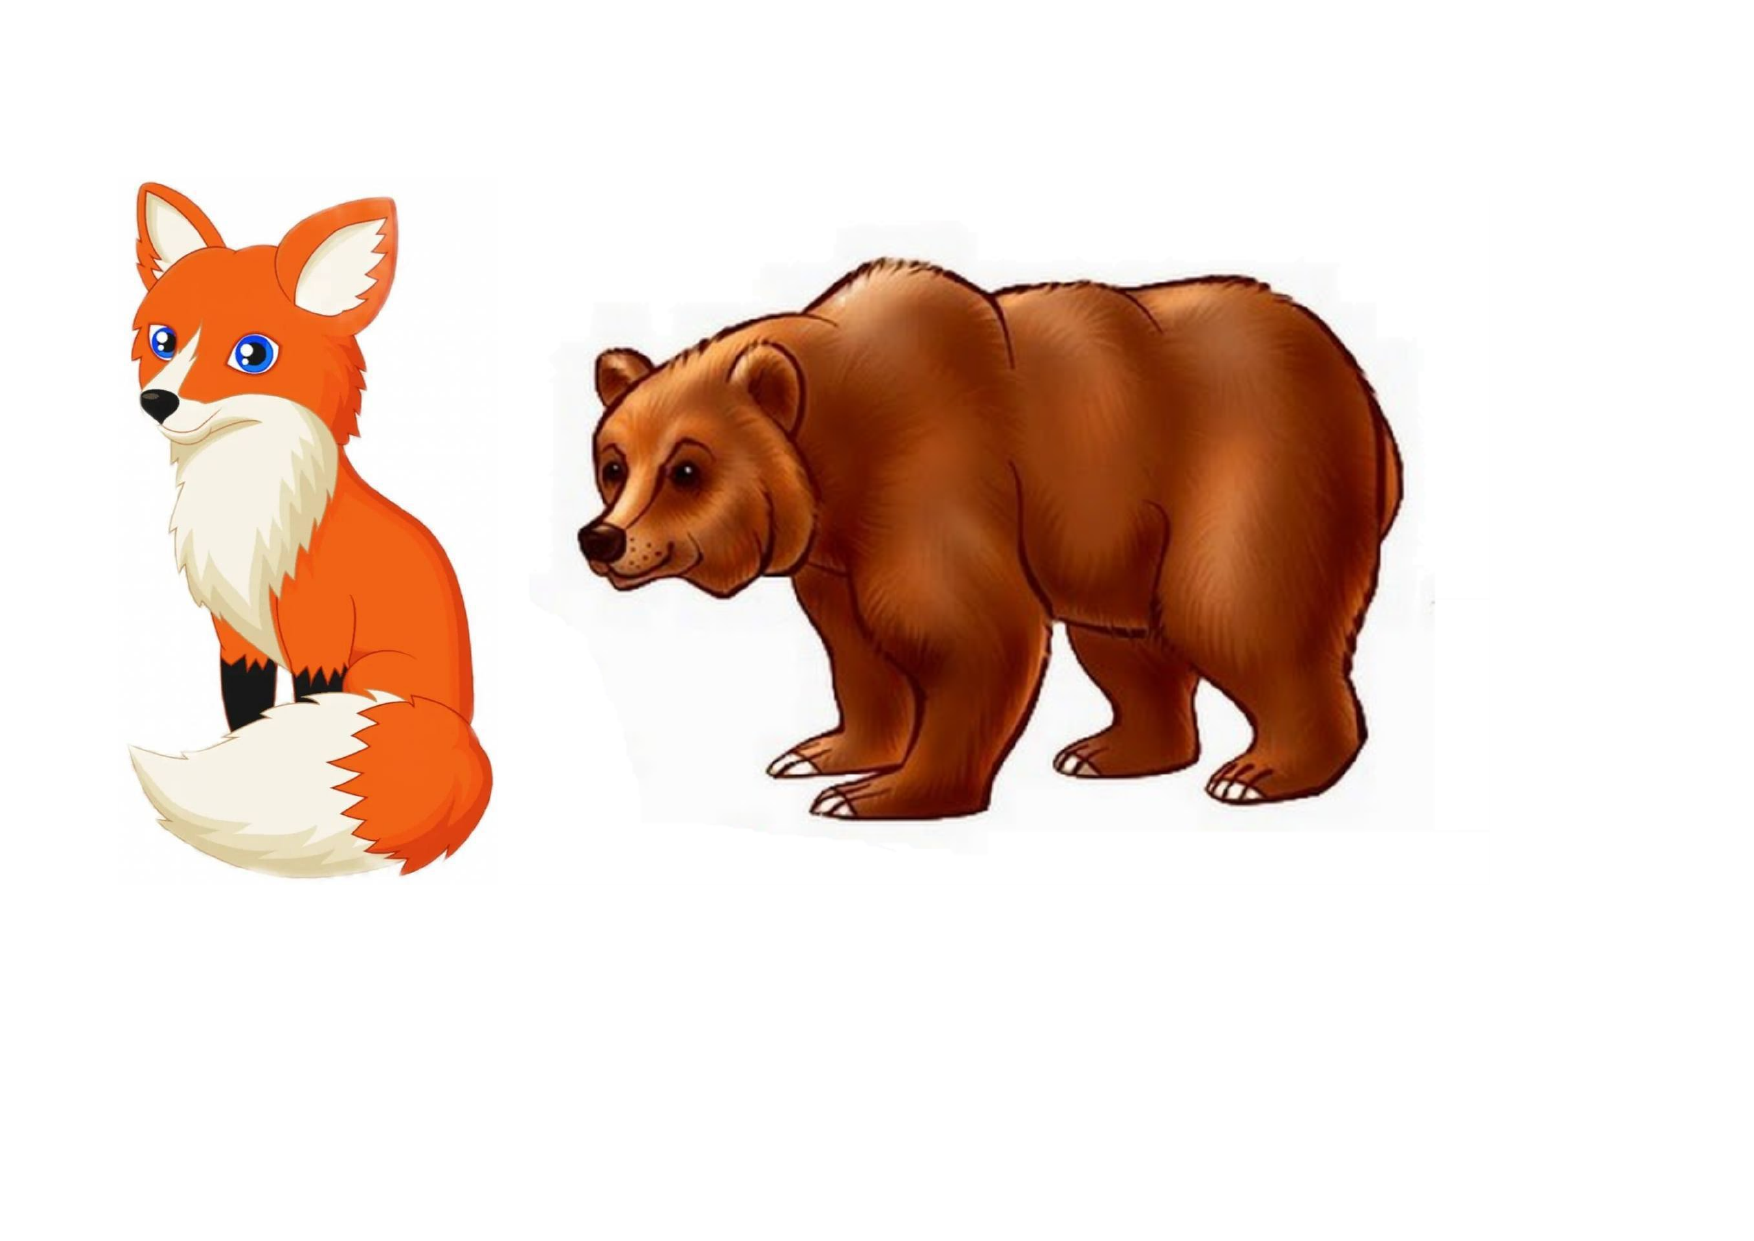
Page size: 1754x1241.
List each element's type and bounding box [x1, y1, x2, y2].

picture [517, 196, 1490, 885]
picture [118, 177, 498, 885]
